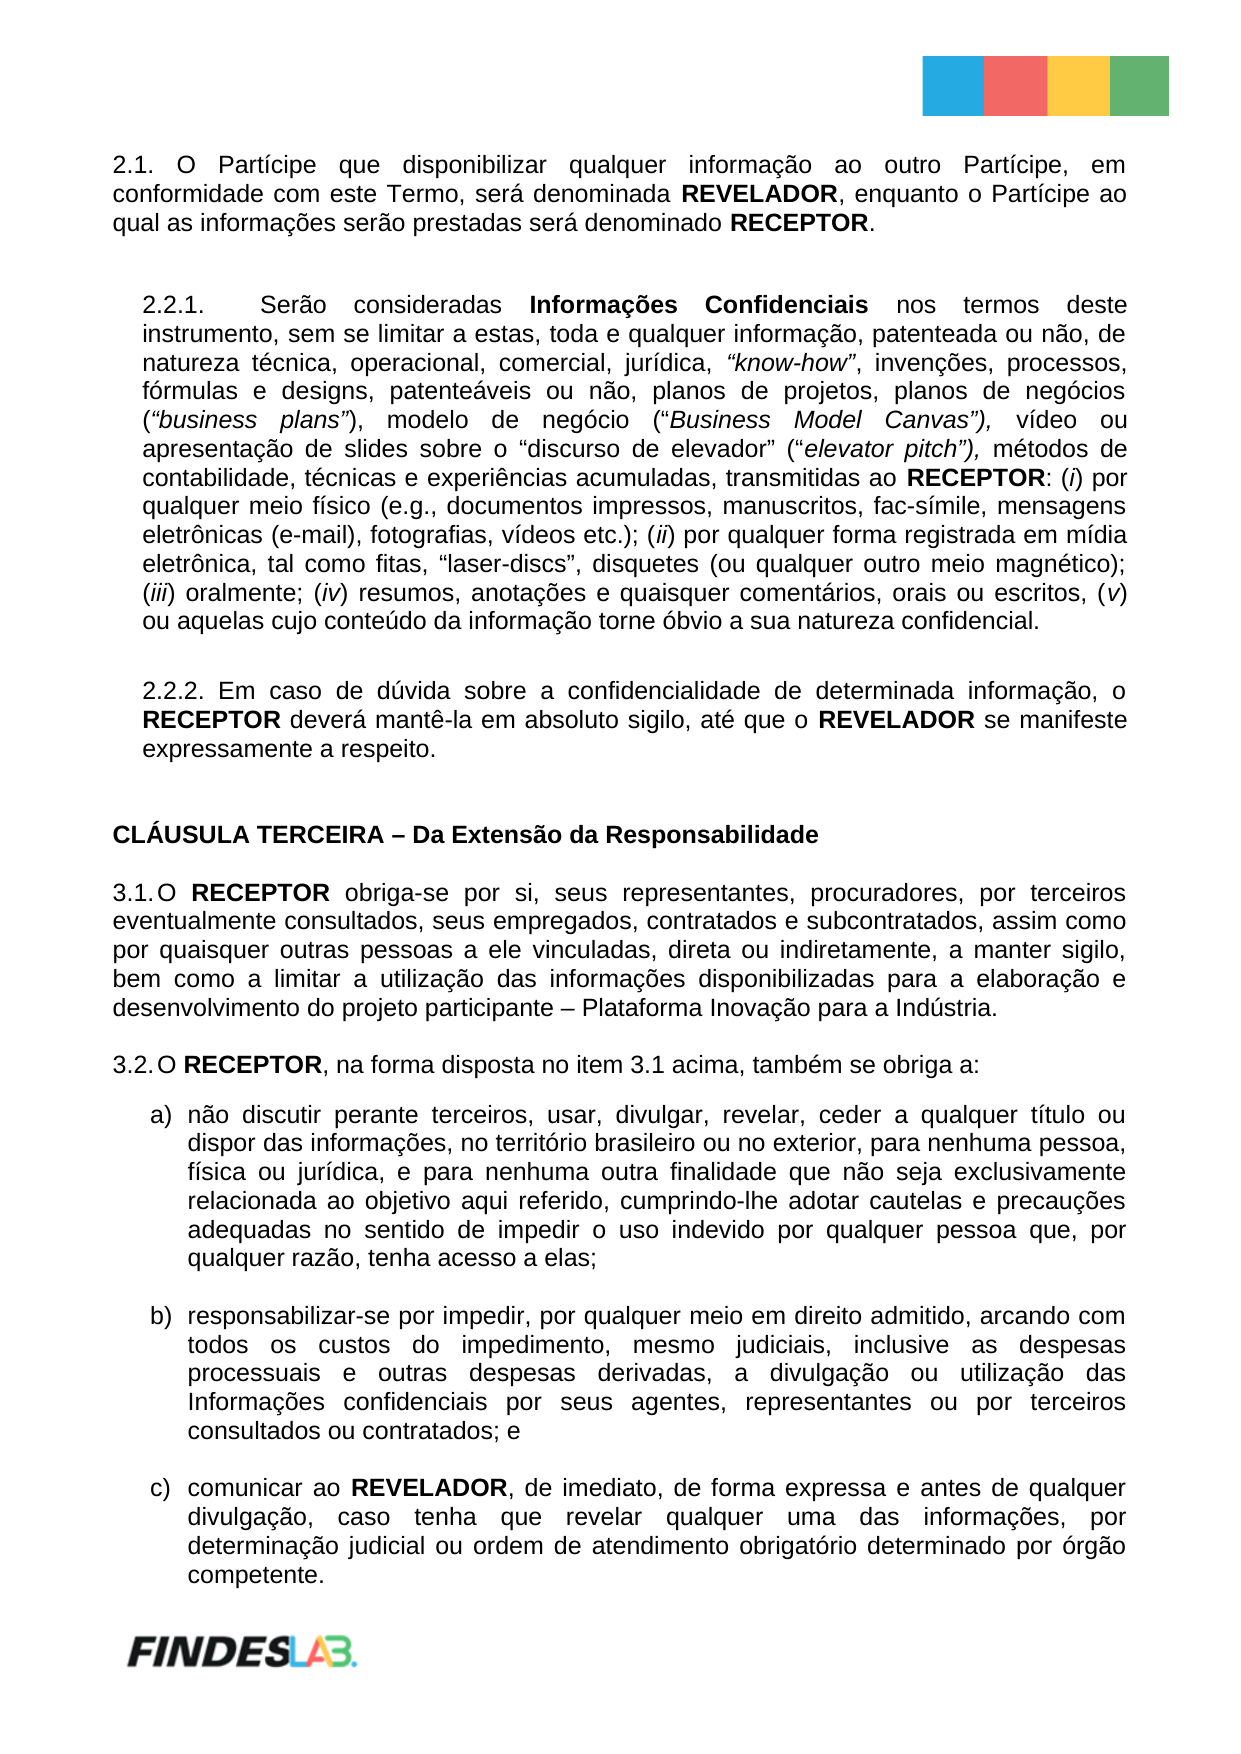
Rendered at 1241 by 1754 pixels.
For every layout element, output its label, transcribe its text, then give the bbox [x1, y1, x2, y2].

text 2.2.1. Serão consideradas Informações Confidenciais nos termos deste instrumento, sem se limitar a estas, toda e qualquer informação, patenteada ou não, de natureza técnica, operacional, comercial, jurídica, “know-how”, invenções, processos, fórmulas e designs, patenteáveis ou não, planos de projetos, planos de negócios (“business plans”), modelo de negócio (“Business Model Canvas”), vídeo ou apresentação de slides sobre o “discurso de elevador” (“elevator pitch”), métodos de contabilidade, técnicas e experiências acumuladas, transmitidas ao RECEPTOR: (i) por qualquer meio físico (e.g., documentos impressos, manuscritos, fac-símile, mensagens eletrônicas (e-mail), fotografias, vídeos etc.); (ii) por qualquer forma registrada em mídia eletrônica, tal como fitas, “laser-discs”, disquetes (ou qualquer outro meio magnético); (iii) oralmente; (iv) resumos, anotações e quaisquer comentários, orais ou escritos, (v) ou aquelas cujo conteúdo da informação torne óbvio a sua natureza confidencial. [142, 290, 1128, 635]
list responsabilizar-se por impedir, por qualquer meio em direito admitido, arcando com todos os custos do impedimento, mesmo judiciais, inclusive as despesas processuais e outras despesas derivadas, a divulgação ou utilização das Informações confidenciais por seus agentes, representantes ou por terceiros consultados ou contratados; e [150, 1301, 1128, 1444]
list comunicar ao REVELADOR, de imediato, de forma expressa e antes de qualquer divulgação, caso tenha que revelar qualquer uma das informações, por determinação judicial ou ordem de atendimento obrigatório determinado por órgão competente. [150, 1473, 1128, 1588]
picture [112, 1619, 374, 1682]
picture [922, 56, 1169, 116]
text 2.1. O Partícipe que disponibilizar qualquer informação ao outro Partícipe, em conformidade com este Termo, será denominada REVELADOR, enquanto o Partícipe ao qual as informações serão prestadas será denominado RECEPTOR. [112, 150, 1128, 236]
text 3.1. O RECEPTOR obriga-se por si, seus representantes, procuradores, por terceiros eventualmente consultados, seus empregados, contratados e subcontratados, assim como por quaisquer outras pessoas a ele vinculadas, direta ou indiretamente, a manter sigilo, bem como a limitar a utilização das informações disponibilizadas para a elaboração e desenvolvimento do projeto participante – Plataforma Inovação para a Indústria. [112, 877, 1128, 1021]
text 3.2. O RECEPTOR, na forma disposta no item 3.1 acima, também se obriga a: [112, 1050, 1128, 1079]
text 2.2.2. Em caso de dúvida sobre a confidencialidade de determinada informação, o RECEPTOR deverá mantê-la em absoluto sigilo, até que o REVELADOR se manifeste expressamente a respeito. [142, 676, 1128, 762]
text CLÁUSULA TERCEIRA – Da Extensão da Responsabilidade [112, 820, 1128, 849]
list não discutir perante terceiros, usar, divulgar, revelar, ceder a qualquer título ou dispor das informações, no território brasileiro ou no exterior, para nenhuma pessoa, física ou jurídica, e para nenhuma outra finalidade que não seja exclusivamente relacionada ao objetivo aqui referido, cumprindo-lhe adotar cautelas e precauções adequadas no sentido de impedir o uso indevido por qualquer pessoa que, por qualquer razão, tenha acesso a elas; [150, 1099, 1128, 1272]
